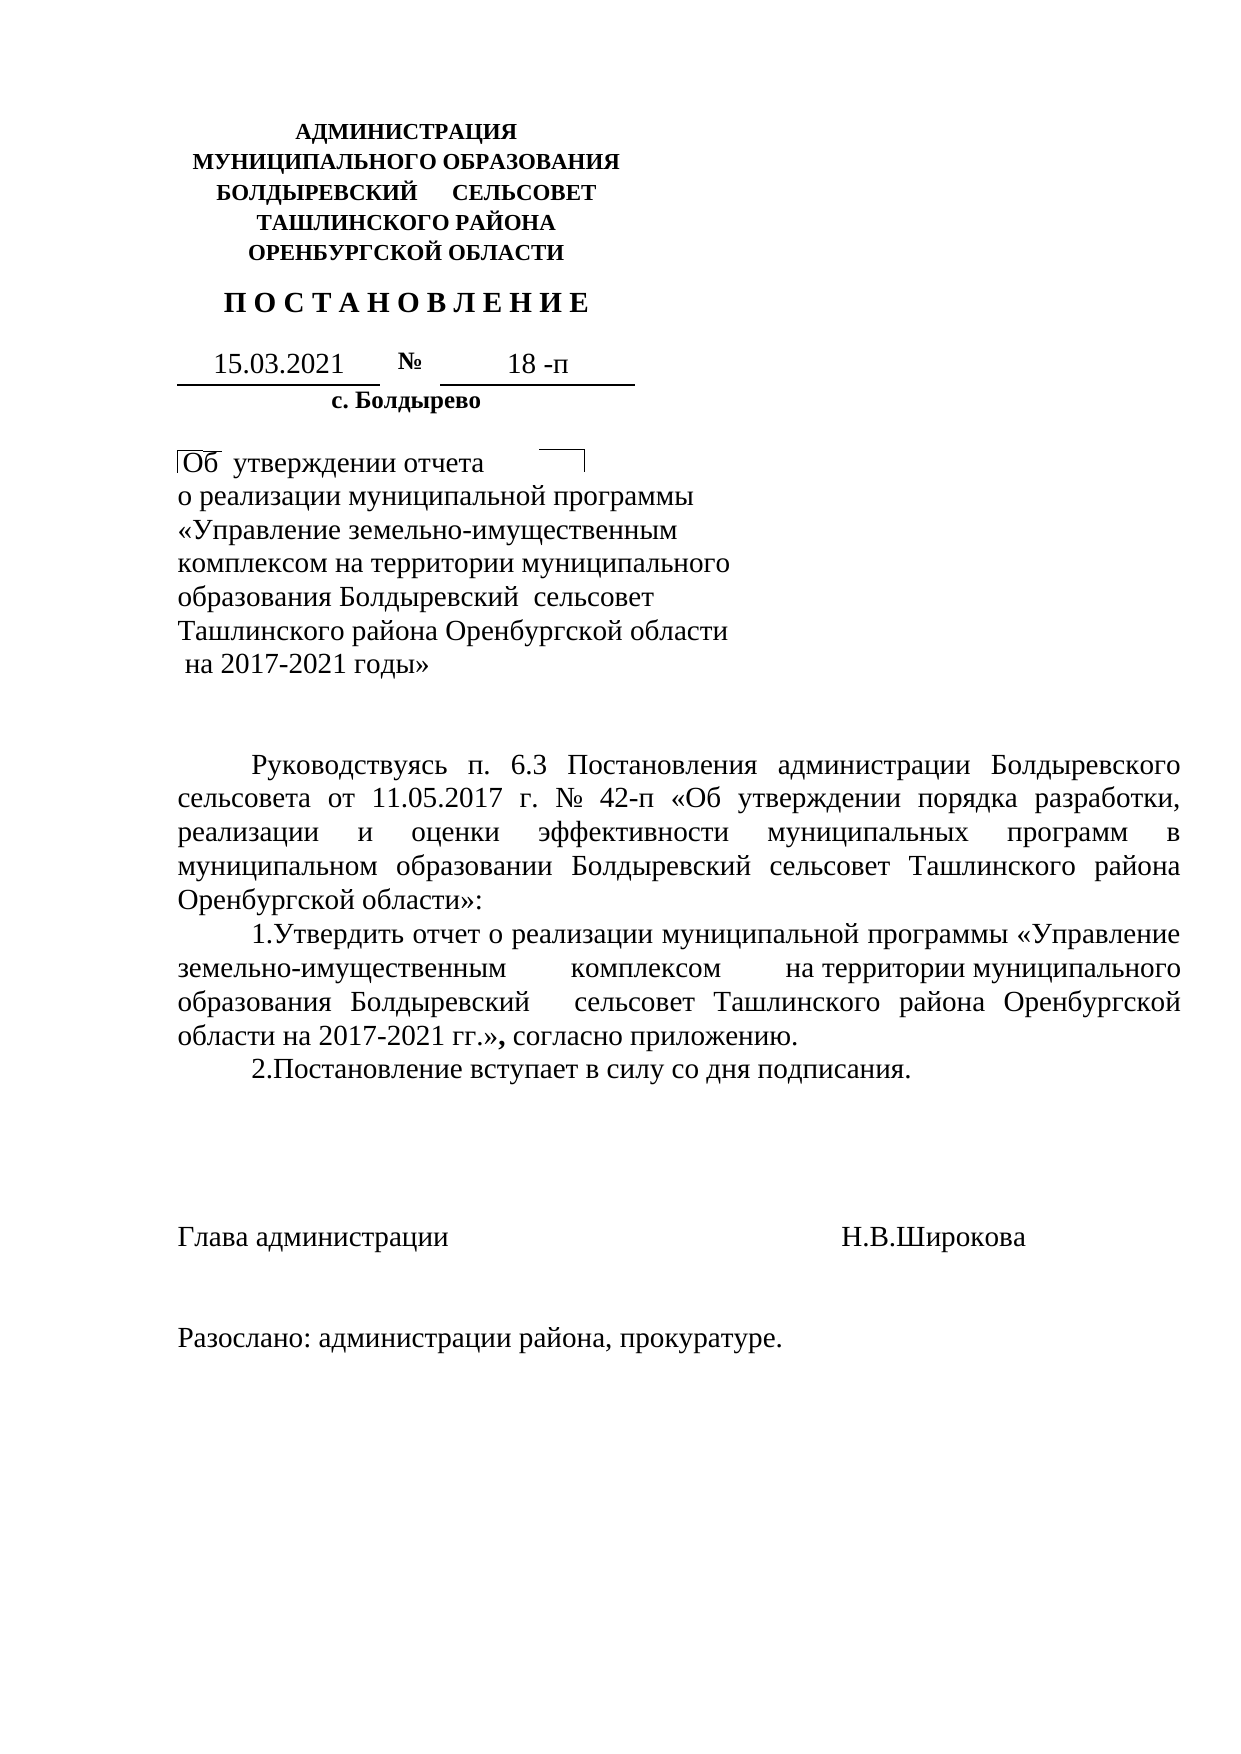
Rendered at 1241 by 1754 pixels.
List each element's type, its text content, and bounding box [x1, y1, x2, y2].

text «Управление земельно-имущественным [177, 512, 1181, 546]
text Разослано: администрации района, прокуратуре. [177, 1320, 1181, 1354]
text Руководствуясь п. 6.3 Постановления администрации Болдыревского сельсовета от 11.05.2017 г. № 42-п «Об утверждении порядка разработки, реализации и оценки эффективности муниципальных программ в муниципальном образовании Болдыревский сельсовет Ташлинского района Оренбургской области»: [177, 747, 1181, 916]
text 2.Постановление вступает в силу со дня подписания. [177, 1051, 1181, 1085]
table_cell 15.03.2021 [177, 346, 380, 384]
text образования Болдыревский сельсовет [177, 579, 1181, 613]
table_header АДМИНИСТРАЦИЯ МУНИЦИПАЛЬНОГО ОБРАЗОВАНИЯ БОЛДЫРЕВСКИЙ СЕЛЬСОВЕТ ТАШЛИНСКОГО РАЙОНА ОРЕНБУРГСКОЙ ОБЛАСТИ П О С Т А Н О В Л Е Н И Е [177, 118, 635, 346]
text 1.Утвердить отчет о реализации муниципальной программы «Управление земельно-имущественным комплексом на территории муниципального образования Болдыревский сельсовет Ташлинского района Оренбургской области на 2017-2021 гг.», согласно приложению. [177, 916, 1181, 1051]
text Ташлинского района Оренбургской области [177, 613, 1181, 646]
text о реализации муниципальной программы [177, 478, 1181, 512]
table_cell 18 -п [440, 346, 635, 384]
text Глава администрации Н.В.Широкова [177, 1219, 1181, 1253]
text Об утверждении отчета [177, 445, 1181, 478]
table_cell с. Болдырево [177, 384, 635, 418]
text на 2017-2021 годы» [177, 646, 1181, 680]
table_cell № [380, 346, 440, 384]
text комплексом на территории муниципального [177, 546, 1181, 579]
